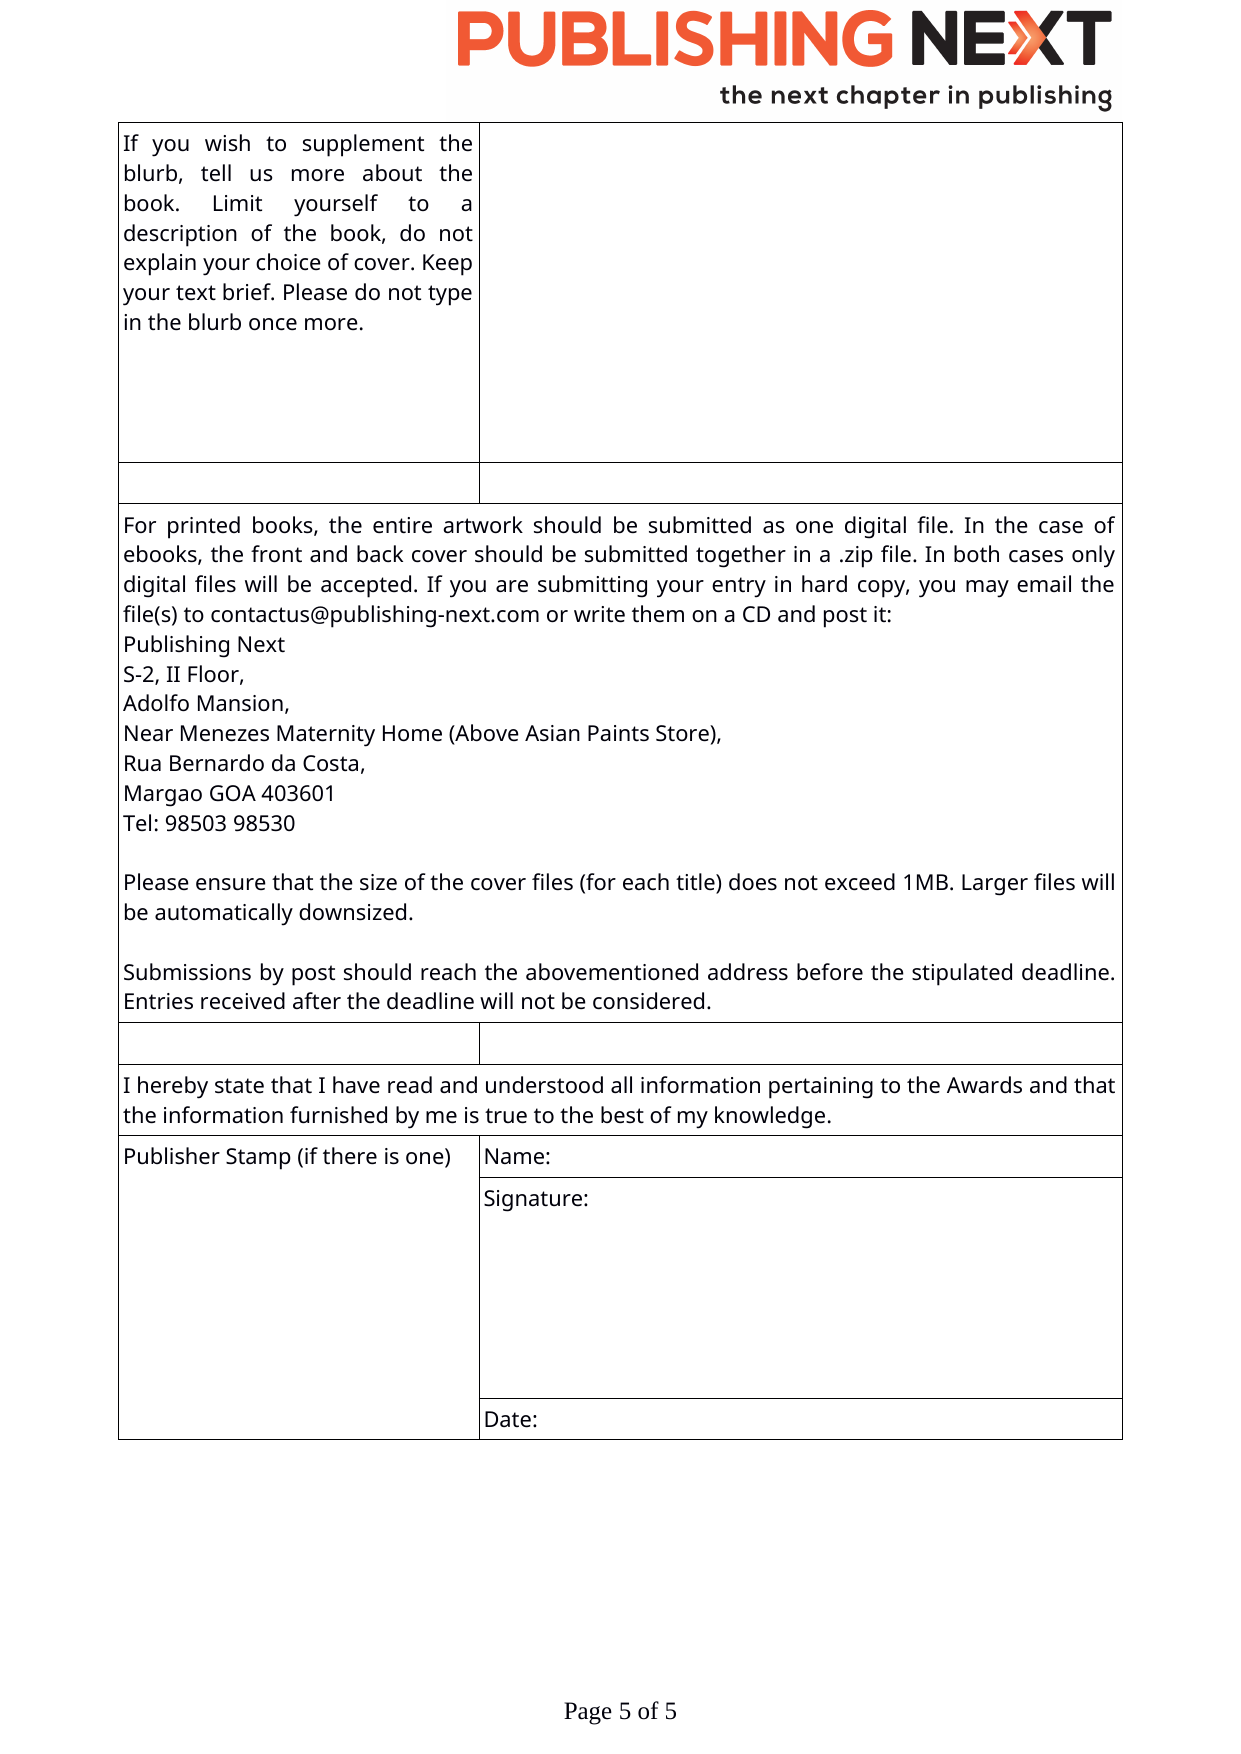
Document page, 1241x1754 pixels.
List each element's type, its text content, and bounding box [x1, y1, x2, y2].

table_cell Publisher Stamp (if there is one) [119, 1136, 479, 1439]
table_cell [119, 463, 479, 503]
table_cell I hereby state that I have read and understood all information pertaining to the Awards and that the information furnished by me is true to the best of my knowledge. [119, 1065, 1122, 1135]
table_cell Name: [480, 1136, 1122, 1177]
table_cell For printed books, the entire artwork should be submitted as one digital file. In the case of ebooks, the front and back cover should be submitted together in a .zip file. In both cases only digital files will be accepted. If you are submitting your entry in hard copy, you may email the file(s) to contactus@publishing-next.com or write them on a CD and post it: Publishing Next S-2, II Floor, Adolfo Mansion, Near Menezes Maternity Home (Above Asian Paints Store), Rua Bernardo da Costa, Margao GOA 403601 Tel: 98503 98530 Please ensure that the size of the cover files (for each title) does not exceed 1MB. Larger files will be automatically downsized. Submissions by post should reach the abovementioned address before the stipulated deadline. Entries received after the deadline will not be considered. [119, 504, 1122, 1022]
picture [445, 0, 1123, 122]
table_cell [119, 1023, 479, 1063]
table_cell If you wish to supplement the blurb, tell us more about the book. Limit yourself to a description of the book, do not explain your choice of cover. Keep your text brief. Please do not type in the blurb once more. [119, 123, 479, 462]
table_cell [480, 463, 1122, 503]
table_cell [480, 123, 1122, 462]
table_cell Signature: [480, 1178, 1122, 1397]
table_cell Date: [480, 1399, 1122, 1439]
table_cell [480, 1023, 1122, 1063]
